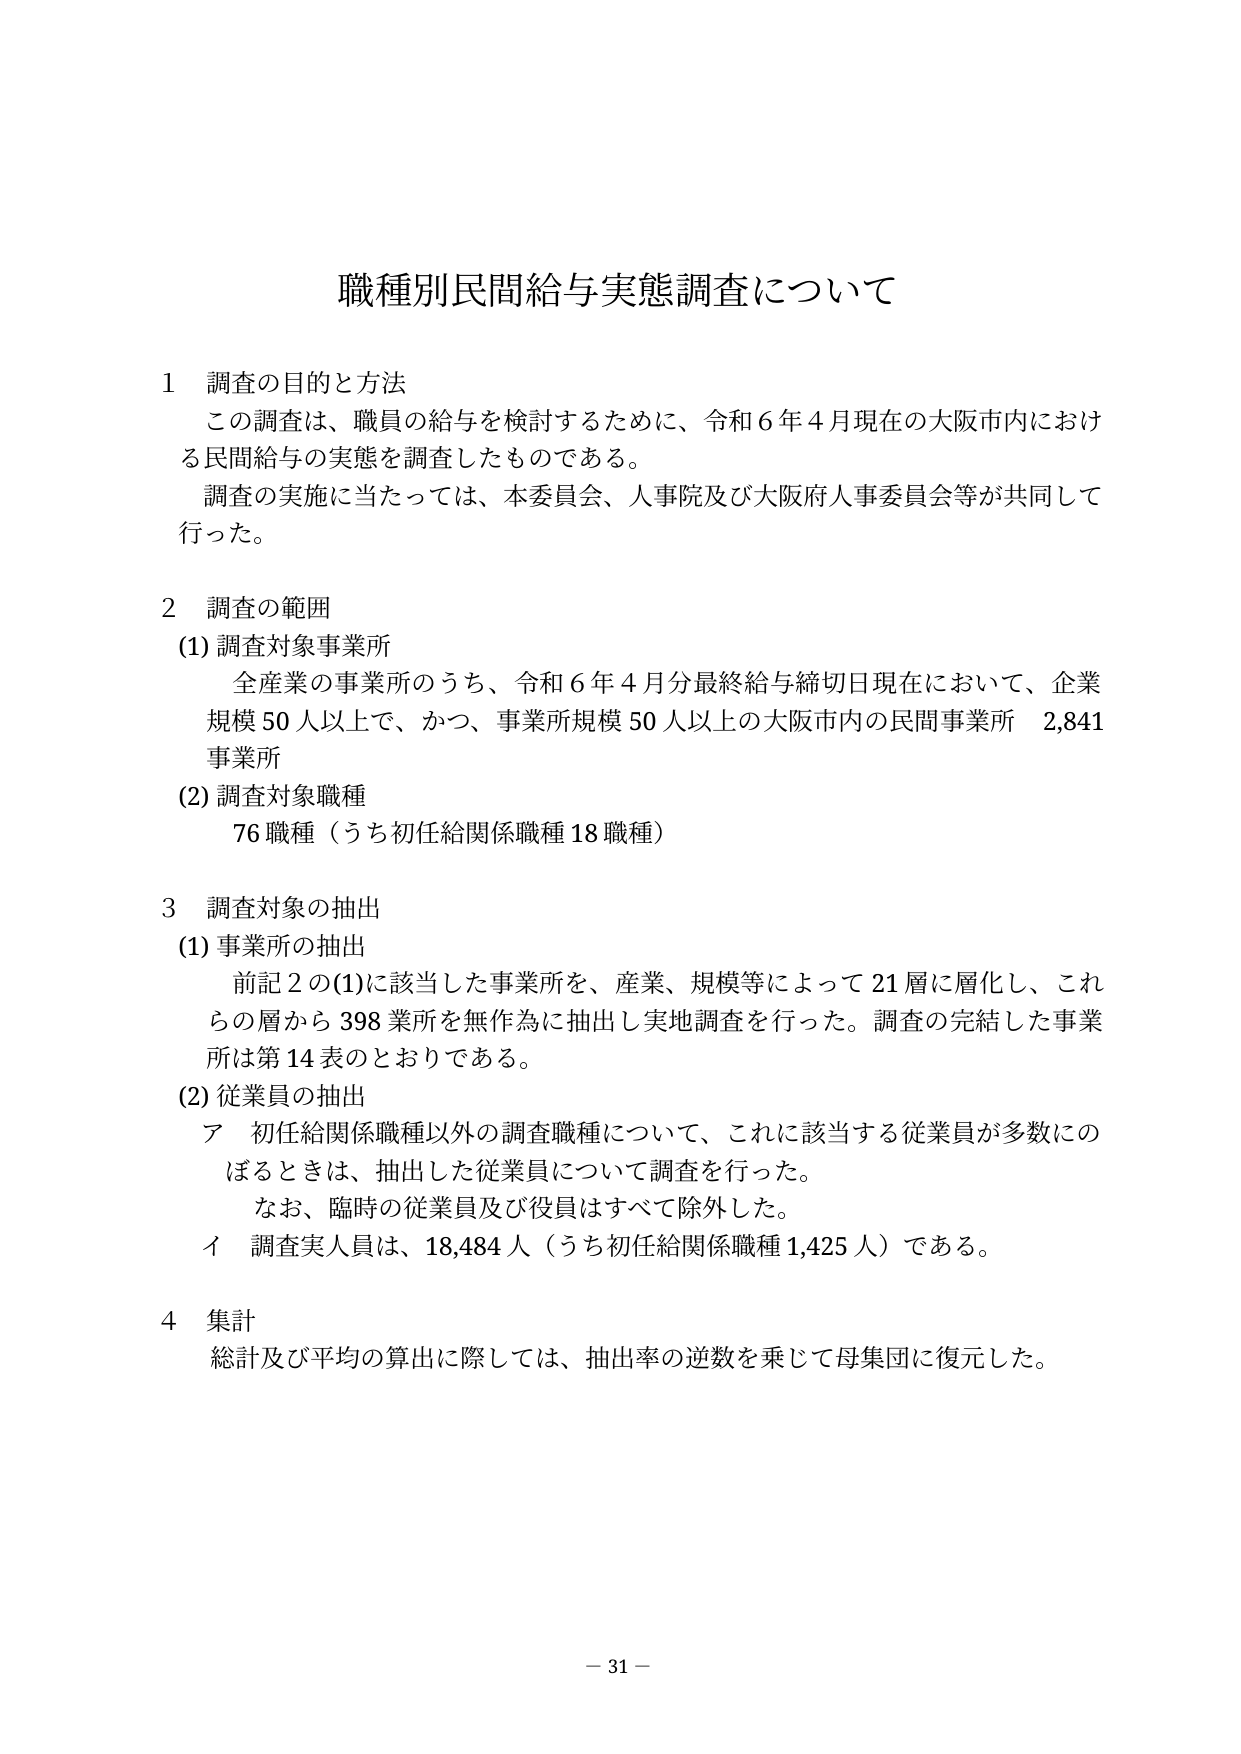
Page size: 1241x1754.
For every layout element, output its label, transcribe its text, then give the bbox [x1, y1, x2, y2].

text １ 調査の目的と方法 [131, 363, 1105, 400]
text なお、臨時の従業員及び役員はすべて除外した。 [153, 1188, 1105, 1225]
text この調査は、職員の給与を検討するために、令和６年４月現在の大阪市内における民間給与の実態を調査したものである。 [178, 400, 1105, 475]
text 全産業の事業所のうち、令和６年４月分最終給与締切日現在において、企業規模50人以上で、かつ、事業所規模50人以上の大阪市内の民間事業所 2,841事業所 [206, 663, 1105, 775]
text 職種別民間給与実態調査について [131, 250, 1105, 325]
text 総計及び平均の算出に際しては、抽出率の逆数を乗じて母集団に復元した。 [168, 1338, 1105, 1375]
text ア 初任給関係職種以外の調査職種について、これに該当する従業員が多数にのぼるときは、抽出した従業員について調査を行った。 [200, 1113, 1105, 1188]
text イ 調査実人員は、18,484人（うち初任給関係職種1,425人）である。 [200, 1225, 1105, 1263]
text (1) 事業所の抽出 [153, 925, 1105, 963]
text (2) 調査対象職種 [153, 775, 1105, 813]
text 調査の実施に当たっては、本委員会、人事院及び大阪府人事委員会等が共同して行った。 [178, 475, 1105, 550]
text (1) 調査対象事業所 [153, 625, 1105, 663]
text (2) 従業員の抽出 [153, 1075, 1105, 1113]
text ２ 調査の範囲 [156, 588, 1105, 625]
text 76職種（うち初任給関係職種18職種） [153, 813, 1105, 850]
text ３ 調査対象の抽出 [131, 888, 1105, 925]
text 前記２の(1)に該当した事業所を、産業、規模等によって21層に層化し、これらの層から398業所を無作為に抽出し実地調査を行った。調査の完結した事業所は第14表のとおりである。 [206, 963, 1105, 1075]
text ４ 集計 [131, 1300, 1105, 1338]
